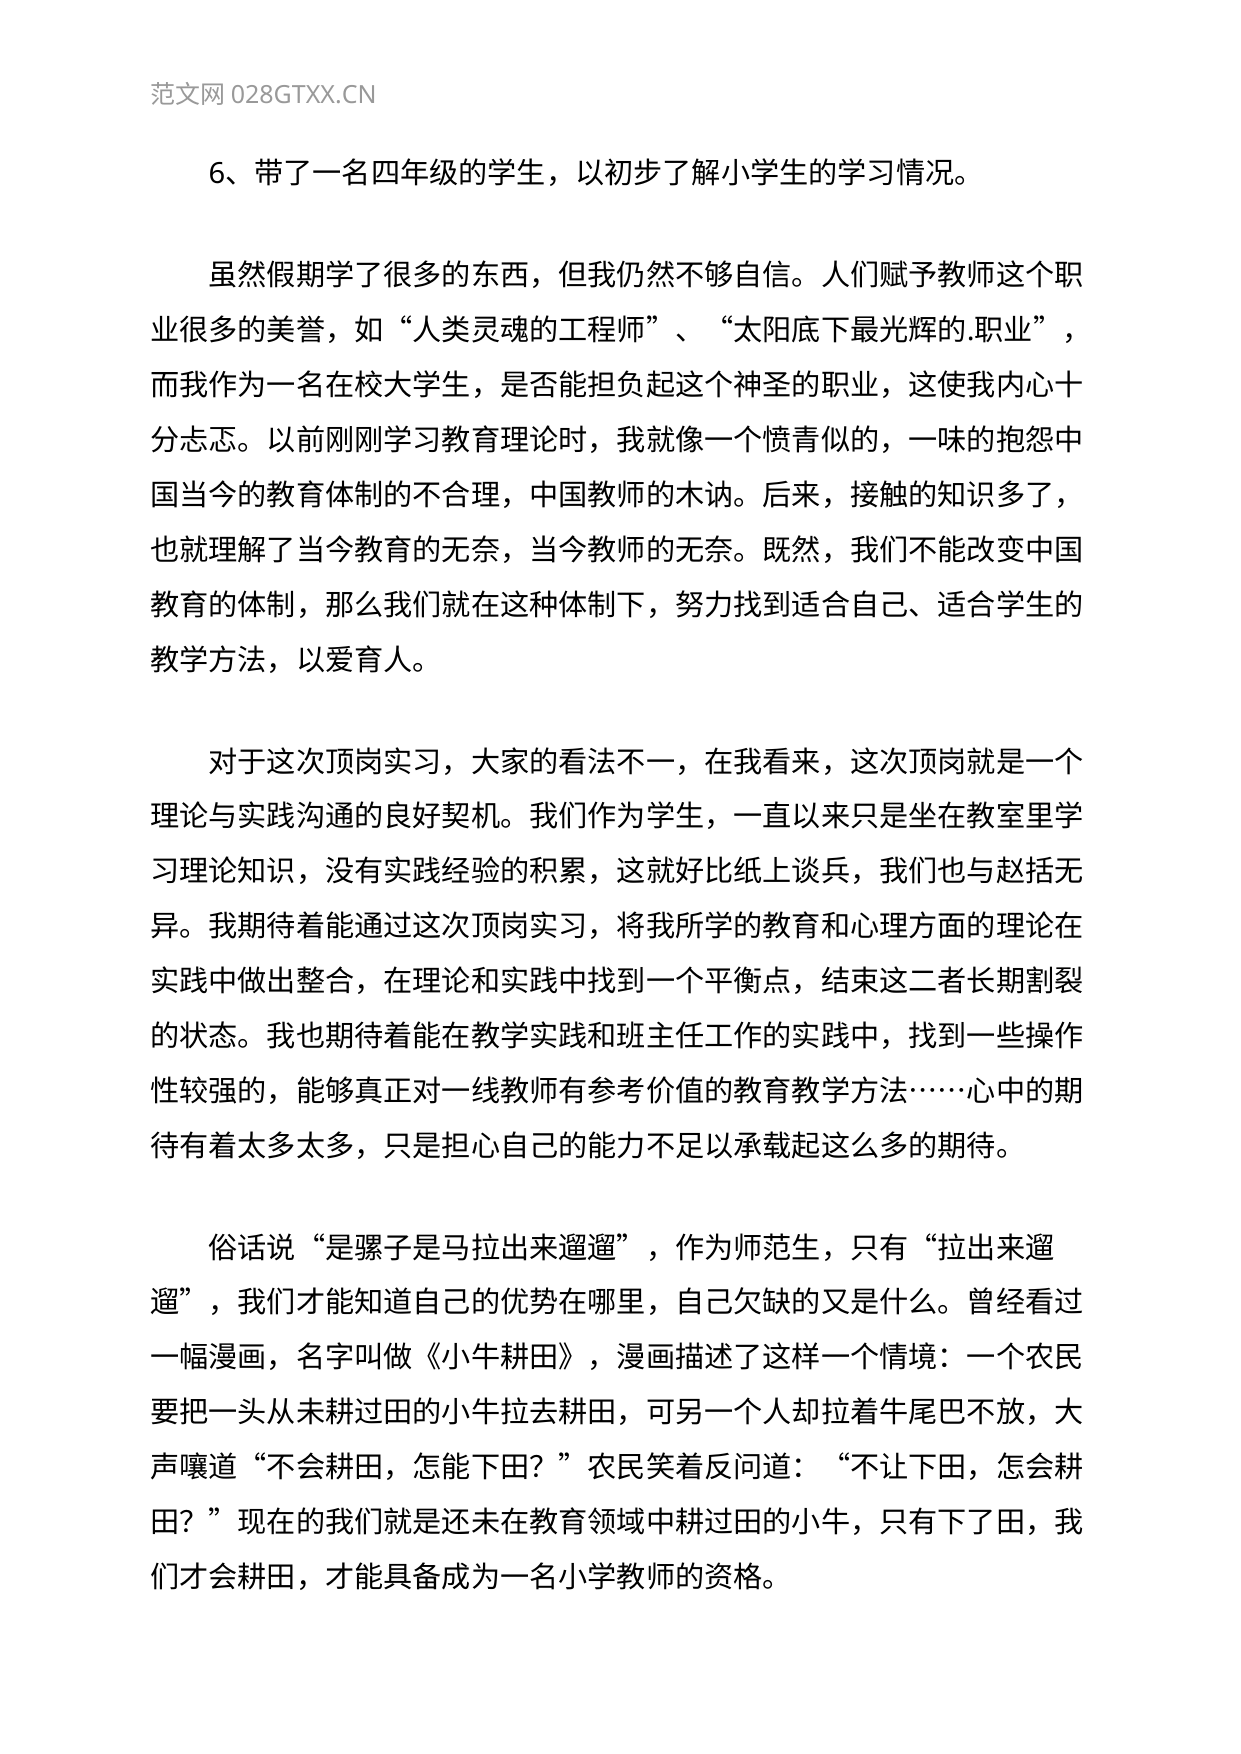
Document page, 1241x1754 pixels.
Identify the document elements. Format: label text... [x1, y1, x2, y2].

text 对于这次顶岗实习，大家的看法不一，在我看来，这次顶岗就是一个理论与实践沟通的良好契机。我们作为学生，一直以来只是坐在教室里学习理论知识，没有实践经验的积累，这就好比纸上谈兵，我们也与赵括无异。我期待着能通过这次顶岗实习，将我所学的教育和心理方面的理论在实践中做出整合，在理论和实践中找到一个平衡点，结束这二者长期割裂的状态。我也期待着能在教学实践和班主任工作的实践中，找到一些操作性较强的，能够真正对一线教师有参考价值的教育教学方法……心中的期待有着太多太多，只是担心自己的能力不足以承载起这么多的期待。 [150, 738, 1090, 1165]
text 6、带了一名四年级的学生，以初步了解小学生的学习情况。 [150, 150, 1090, 192]
text 俗话说“是骡子是马拉出来遛遛”，作为师范生，只有“拉出来遛遛”，我们才能知道自己的优势在哪里，自己欠缺的又是什么。曾经看过一幅漫画，名字叫做《小牛耕田》，漫画描述了这样一个情境：一个农民要把一头从未耕过田的小牛拉去耕田，可另一个人却拉着牛尾巴不放，大声嚷道“不会耕田，怎能下田？”农民笑着反问道：“不让下田，怎会耕田？”现在的我们就是还未在教育领域中耕过田的小牛，只有下了田，我们才会耕田，才能具备成为一名小学教师的资格。 [150, 1224, 1090, 1596]
text 虽然假期学了很多的东西，但我仍然不够自信。人们赋予教师这个职业很多的美誉，如“人类灵魂的工程师”、“太阳底下最光辉的.职业”，而我作为一名在校大学生，是否能担负起这个神圣的职业，这使我内心十分忐忑。以前刚刚学习教育理论时，我就像一个愤青似的，一味的抱怨中国当今的教育体制的不合理，中国教师的木讷。后来，接触的知识多了，也就理解了当今教育的无奈，当今教师的无奈。既然，我们不能改变中国教育的体制，那么我们就在这种体制下，努力找到适合自己、适合学生的教学方法，以爱育人。 [150, 252, 1090, 679]
